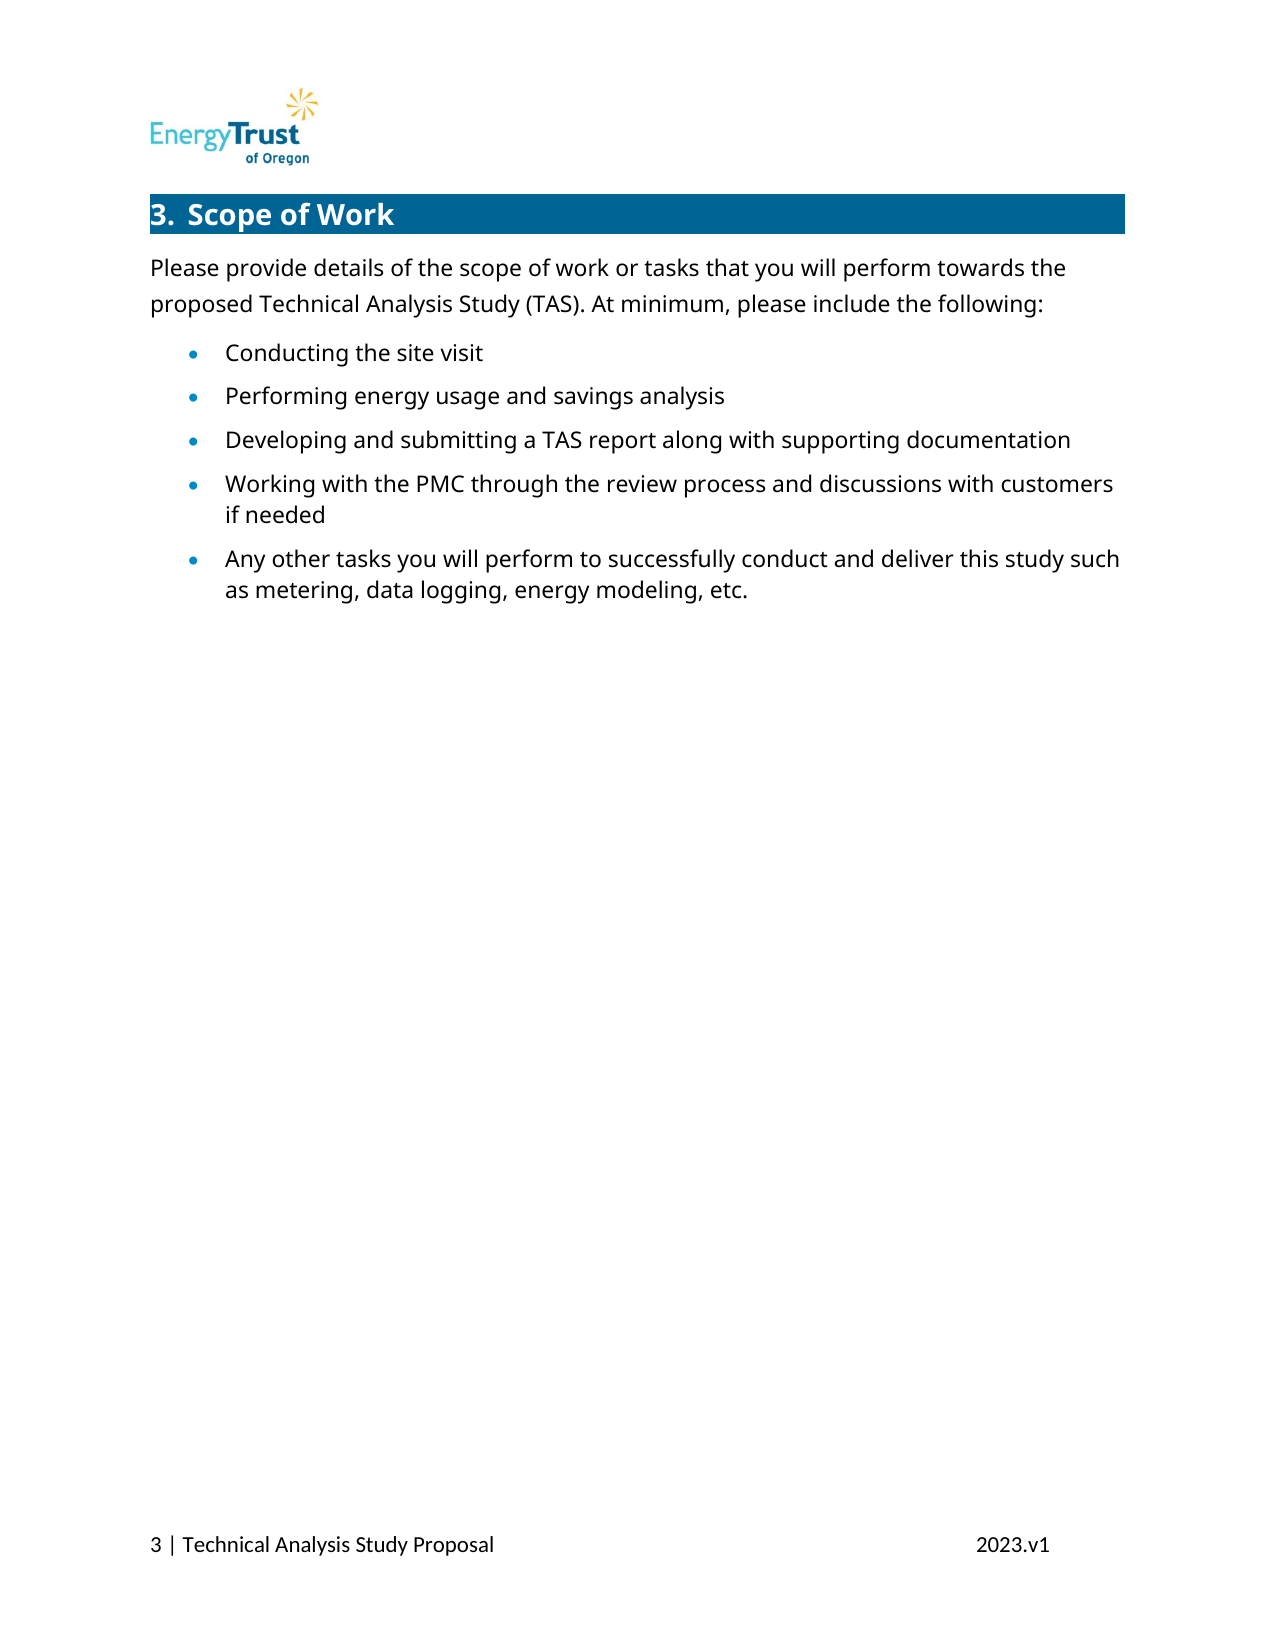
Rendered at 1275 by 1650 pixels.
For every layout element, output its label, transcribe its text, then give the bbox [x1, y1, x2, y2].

subtitle Scope of Work [150, 194, 1125, 234]
picture [150, 87, 319, 166]
text Conducting the site visit [187, 337, 1125, 368]
text Any other tasks you will perform to successfully conduct and deliver this study such as metering, data logging, energy modeling, etc. [187, 543, 1125, 605]
text Please provide details of the scope of work or tasks that you will perform towards the proposed Technical Analysis Study (TAS). At minimum, please include the following: [150, 252, 1125, 319]
text Working with the PMC through the review process and discussions with customers if needed [187, 468, 1125, 530]
text Developing and submitting a TAS report along with supporting documentation [187, 424, 1125, 455]
text Performing energy usage and savings analysis [187, 380, 1125, 412]
